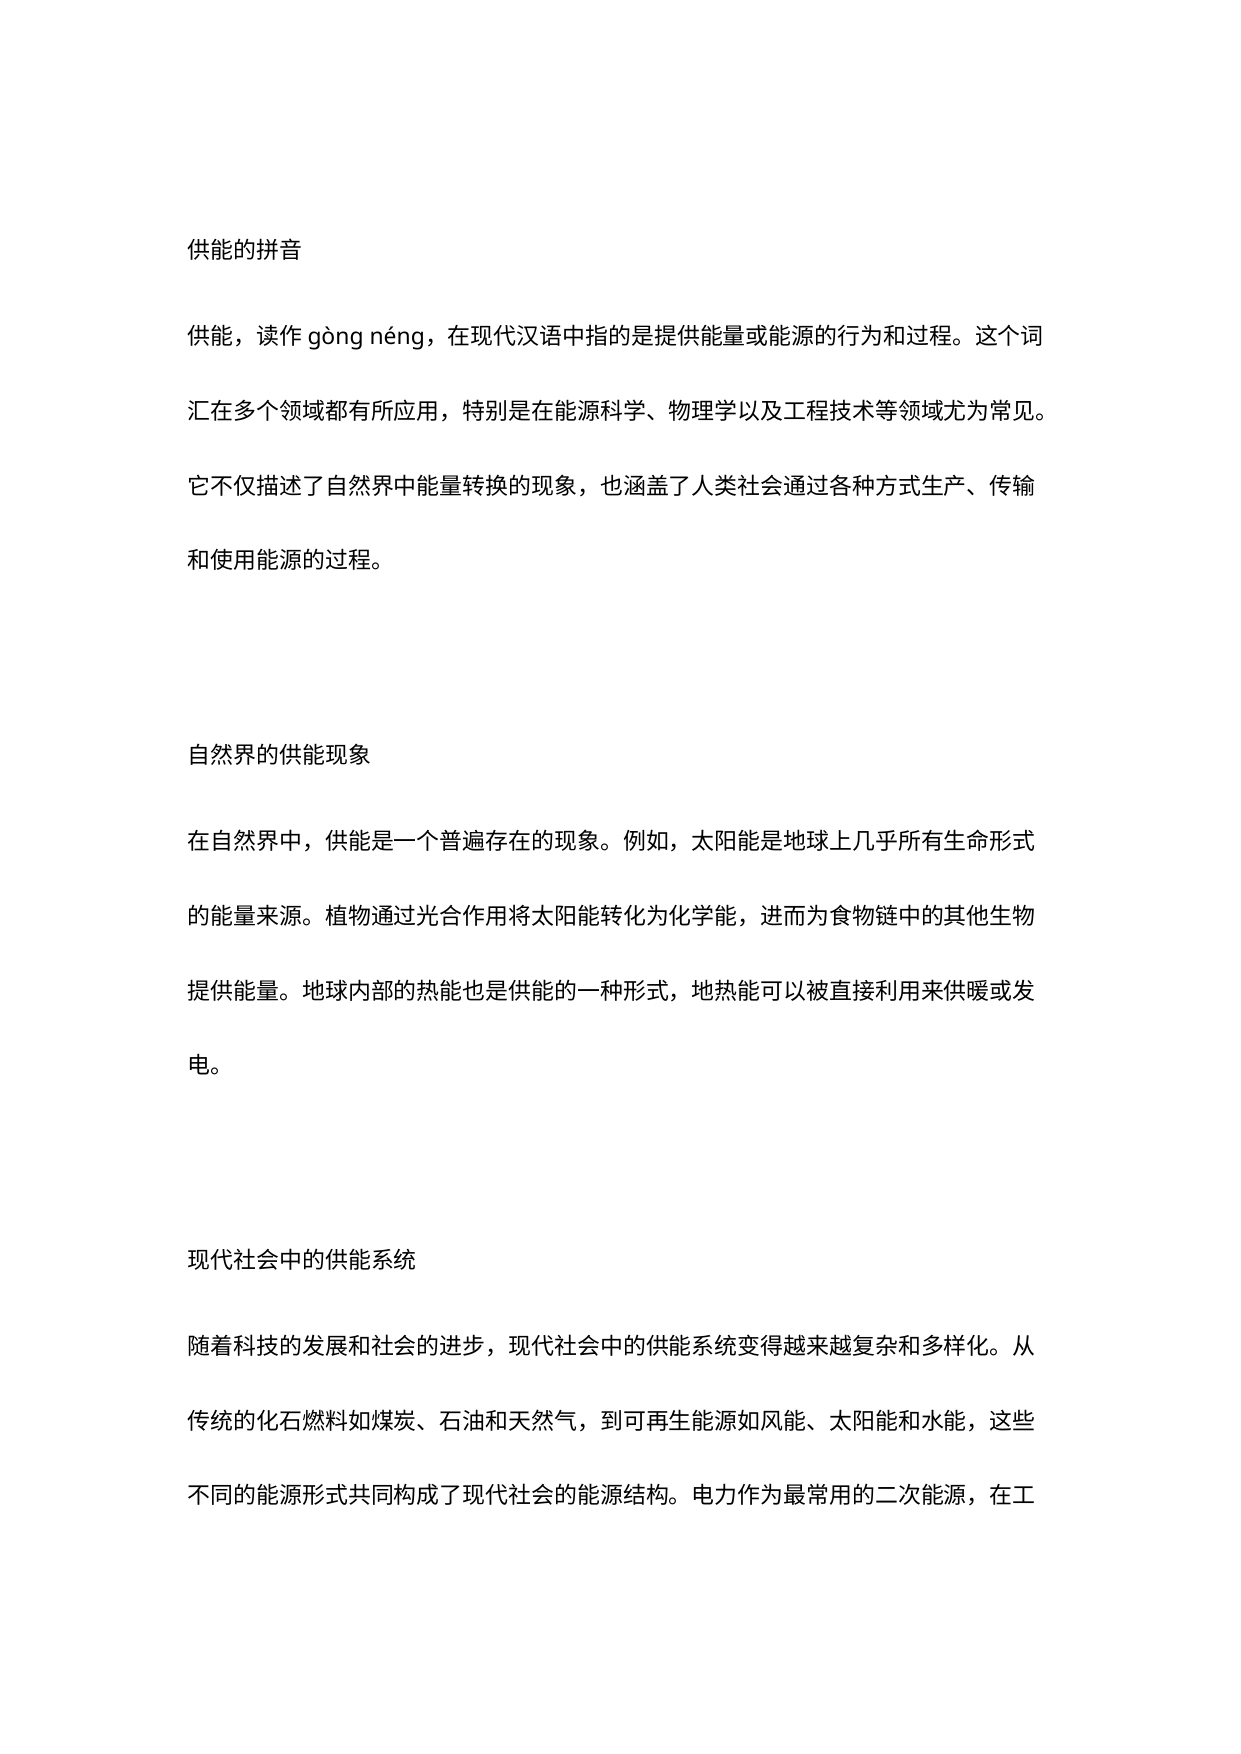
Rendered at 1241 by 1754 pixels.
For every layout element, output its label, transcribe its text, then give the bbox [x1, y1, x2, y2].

text 现代社会中的供能系统 [187, 1226, 1053, 1291]
text 供能，读作 gòng néng，在现代汉语中指的是提供能量或能源的行为和过程。这个词汇在多个领域都有所应用，特别是在能源科学、物理学以及工程技术等领域尤为常见。它不仅描述了自然界中能量转换的现象，也涵盖了人类社会通过各种方式生产、传输和使用能源的过程。 [187, 302, 1053, 591]
text 自然界的供能现象 [187, 721, 1053, 786]
text 供能的拼音 [187, 216, 1053, 281]
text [187, 1312, 1053, 1527]
text 在自然界中，供能是一个普遍存在的现象。例如，太阳能是地球上几乎所有生命形式的能量来源。植物通过光合作用将太阳能转化为化学能，进而为食物链中的其他生物提供能量。地球内部的热能也是供能的一种形式，地热能可以被直接利用来供暖或发电。 [187, 807, 1053, 1096]
